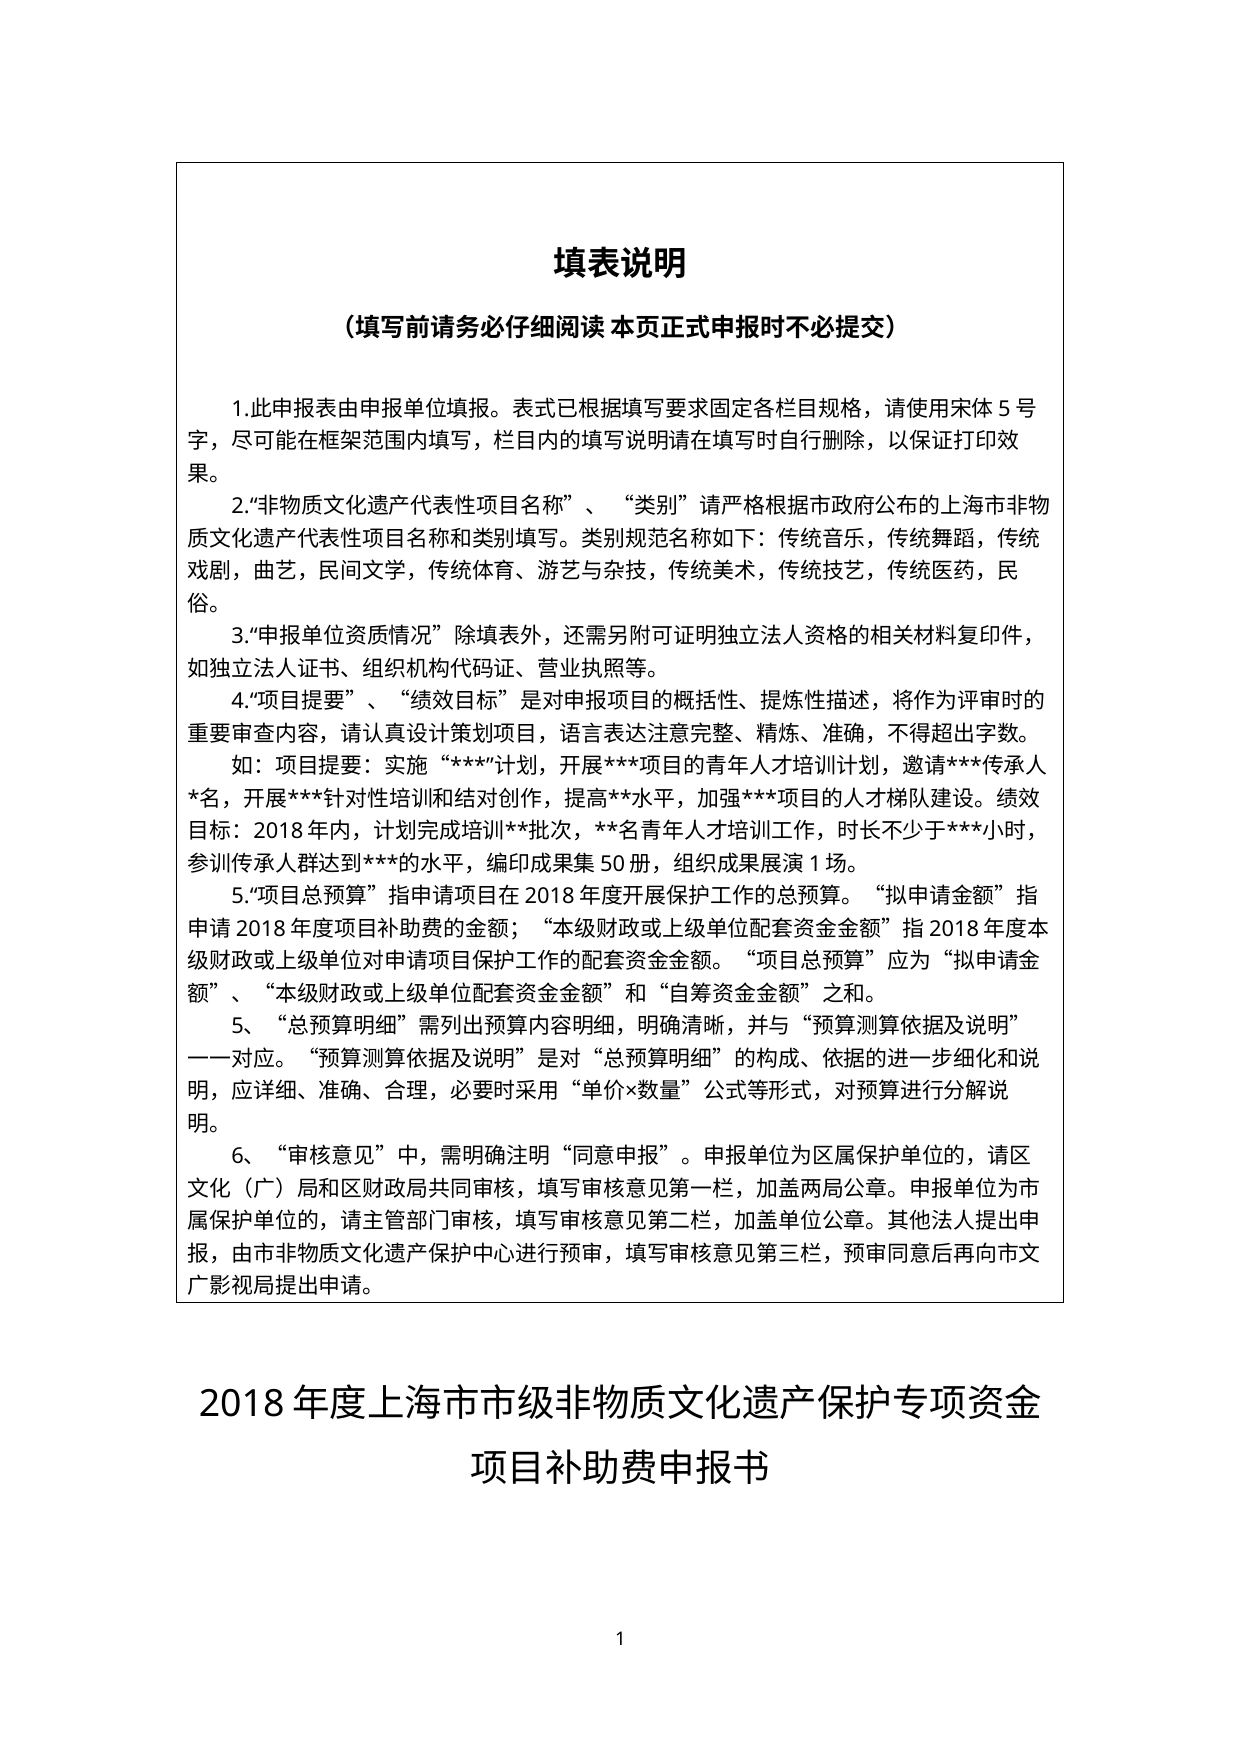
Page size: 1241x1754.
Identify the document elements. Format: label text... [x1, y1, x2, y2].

text 项目补助费申报书 [187, 1433, 1053, 1498]
table_header 填表说明 （填写前请务必仔细阅读 本页正式申报时不必提交） 1.此申报表由申报单位填报。表式已根据填写要求固定各栏目规格，请使用宋体5号字，尽可能在框架范围内填写，栏目内的填写说明请在填写时自行删除，以保证打印效果。 2.“非物质文化遗产代表性项目名称”、 “类别”请严格根据市政府公布的上海市非物质文化遗产代表性项目名称和类别填写。类别规范名称如下：传统音乐，传统舞蹈，传统戏剧，曲艺，民间文学，传统体育、游艺与杂技，传统美术，传统技艺，传统医药，民俗。 3.“申报单位资质情况”除填表外，还需另附可证明独立法人资格的相关材料复印件，如独立法人证书、组织机构代码证、营业执照等。 4.“项目提要”、“绩效目标”是对申报项目的概括性、提炼性描述，将作为评审时的重要审查内容，请认真设计策划项目，语言表达注意完整、精炼、准确，不得超出字数。 如：项目提要：实施“***”计划，开展***项目的青年人才培训计划，邀请***传承人*名，开展***针对性培训和结对创作，提高**水平，加强***项目的人才梯队建设。绩效目标：2018年内，计划完成培训**批次，**名青年人才培训工作，时长不少于***小时，参训传承人群达到***的水平，编印成果集50册，组织成果展演1场。 5.“项目总预算”指申请项目在2018年度开展保护工作的总预算。“拟申请金额”指申请2018年度项目补助费的金额；“本级财政或上级单位配套资金金额”指2018年度本级财政或上级单位对申请项目保护工作的配套资金金额。“项目总预算”应为“拟申请金额”、“本级财政或上级单位配套资金金额”和“自筹资金金额”之和。 5、“总预算明细”需列出预算内容明细，明确清晰，并与“预算测算依据及说明”一一对应。“预算测算依据及说明”是对“总预算明细”的构成、依据的进一步细化和说明，应详细、准确、合理，必要时采用“单价×数量”公式等形式，对预算进行分解说明。 6、“审核意见”中，需明确注明“同意申报”。申报单位为区属保护单位的，请区文化（广）局和区财政局共同审核，填写审核意见第一栏，加盖两局公章。申报单位为市属保护单位的，请主管部门审核，填写审核意见第二栏，加盖单位公章。其他法人提出申报，由市非物质文化遗产保护中心进行预审，填写审核意见第三栏，预审同意后再向市文广影视局提出申请。 [177, 163, 1063, 1302]
text 2018年度上海市市级非物质文化遗产保护专项资金 [187, 1368, 1053, 1433]
